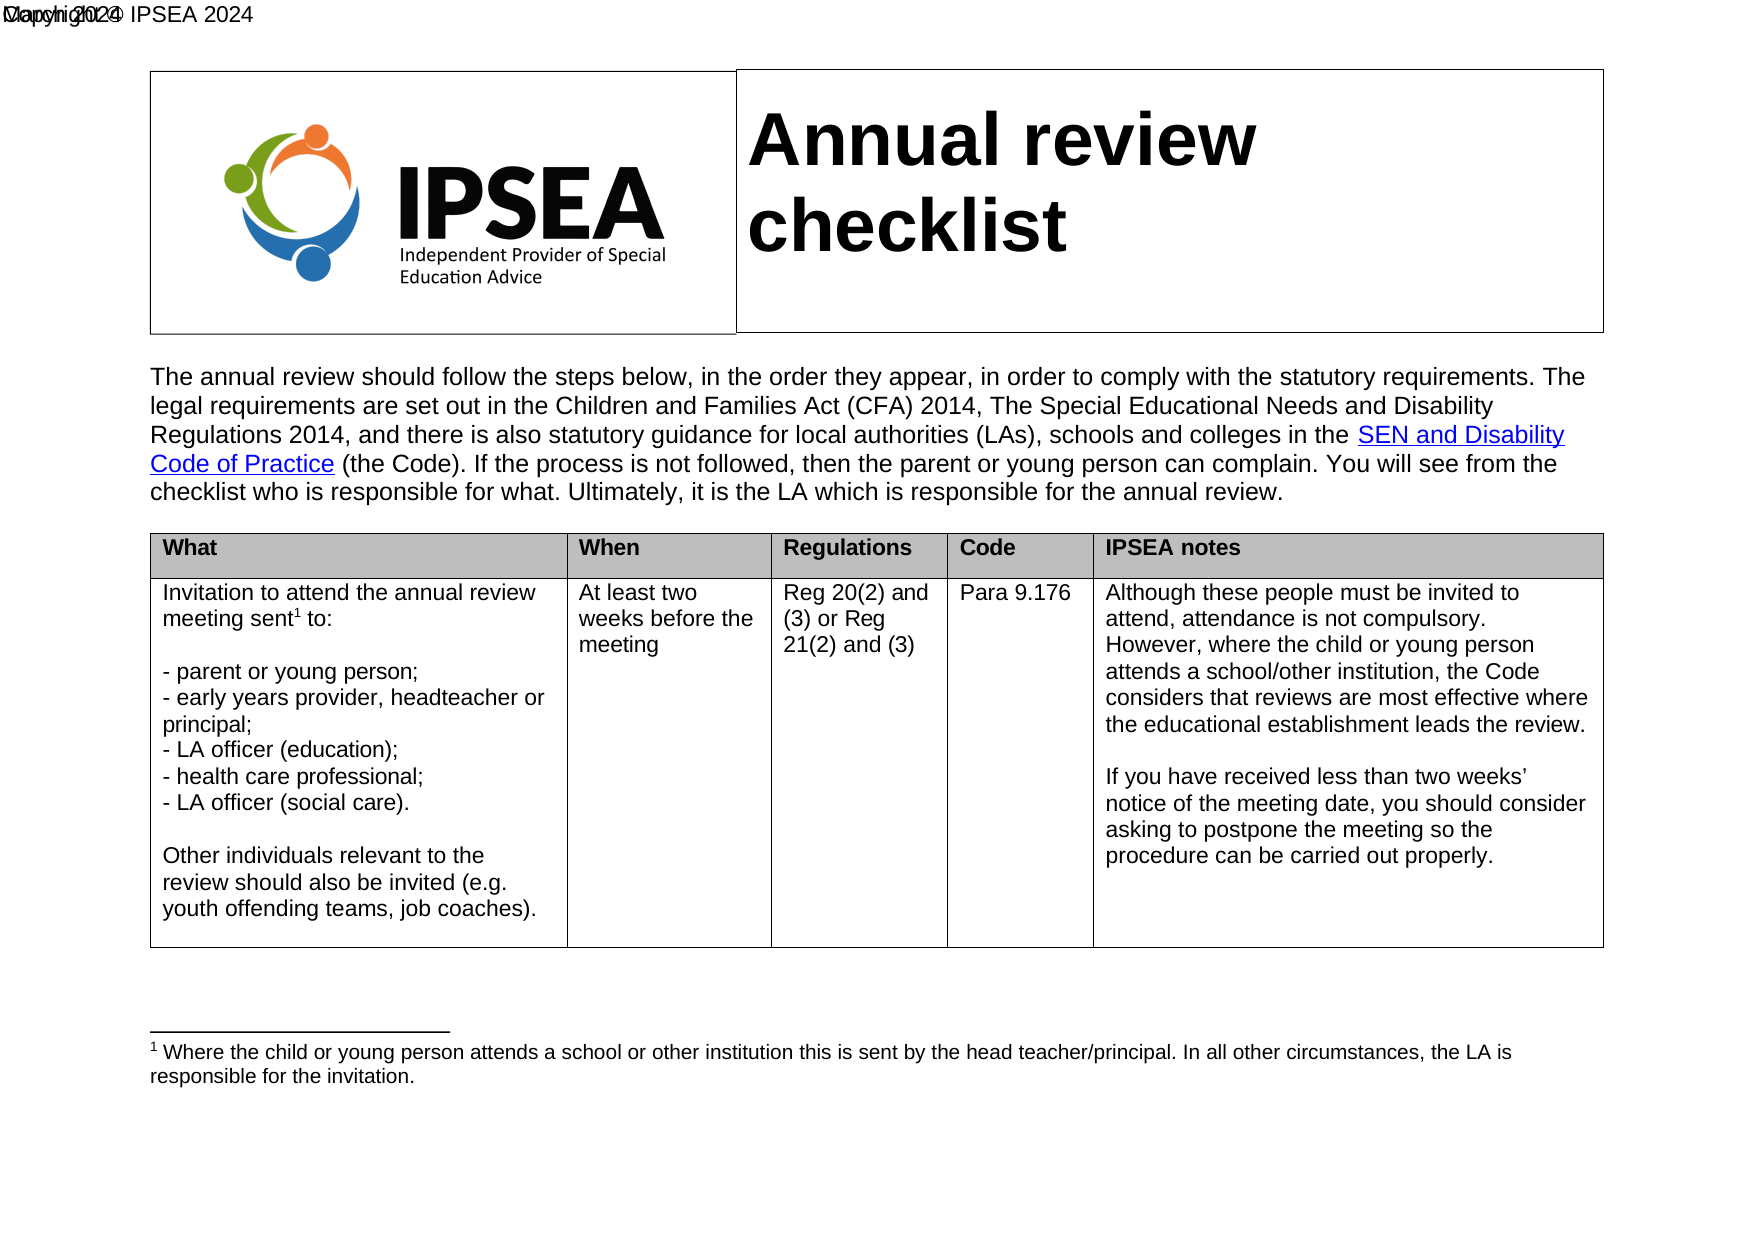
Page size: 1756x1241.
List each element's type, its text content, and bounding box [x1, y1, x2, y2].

table_cell At least two weeks before the meeting [568, 579, 771, 947]
table_header What [151, 534, 567, 578]
table_cell Although these people must be invited to attend, attendance is not compulsory. However, where the child or young person attends a school/other institution, the Code considers that reviews are most effective where the educational establishment leads the review. If you have received less than two weeks’ notice of the meeting date, you should consider asking to postpone the meeting so the procedure can be carried out properly. [1094, 579, 1603, 947]
picture [182, 71, 706, 334]
table_cell Reg 20(2) and (3) or Reg 21(2) and (3) [772, 579, 947, 947]
table_header Code [948, 534, 1093, 578]
table_header Regulations [772, 534, 947, 578]
text The annual review should follow the steps below, in the order they appear, in order to comply with the statutory requirements. The legal requirements are set out in the Children and Families Act (CFA) 2014, The Special Educational Needs and Disability Regulations 2014, and there is also statutory guidance for local authorities (LAs), schools and colleges in the SEN and Disability Code of Practice (the Code). If the process is not followed, then the parent or young person can complain. You will see from the checklist who is responsible for what. Ultimately, it is the LA which is responsible for the annual review. [150, 362, 1603, 506]
table_cell Para 9.176 [948, 579, 1093, 947]
table_header IPSEA notes [1094, 534, 1603, 578]
text 1 Where the child or young person attends a school or other institution this is sent by the head teacher/principal. In all other circumstances, the LA is responsible for the invitation. [150, 1039, 1603, 1087]
table_header When [568, 534, 771, 578]
table_cell Invitation to attend the annual review meeting sent1 to: parent or young person; early years provider, headteacher or principal; LA officer (education); health care professional; LA officer (social care). Other individuals relevant to the review should also be invited (e.g. youth offending teams, job coaches). [151, 579, 567, 947]
